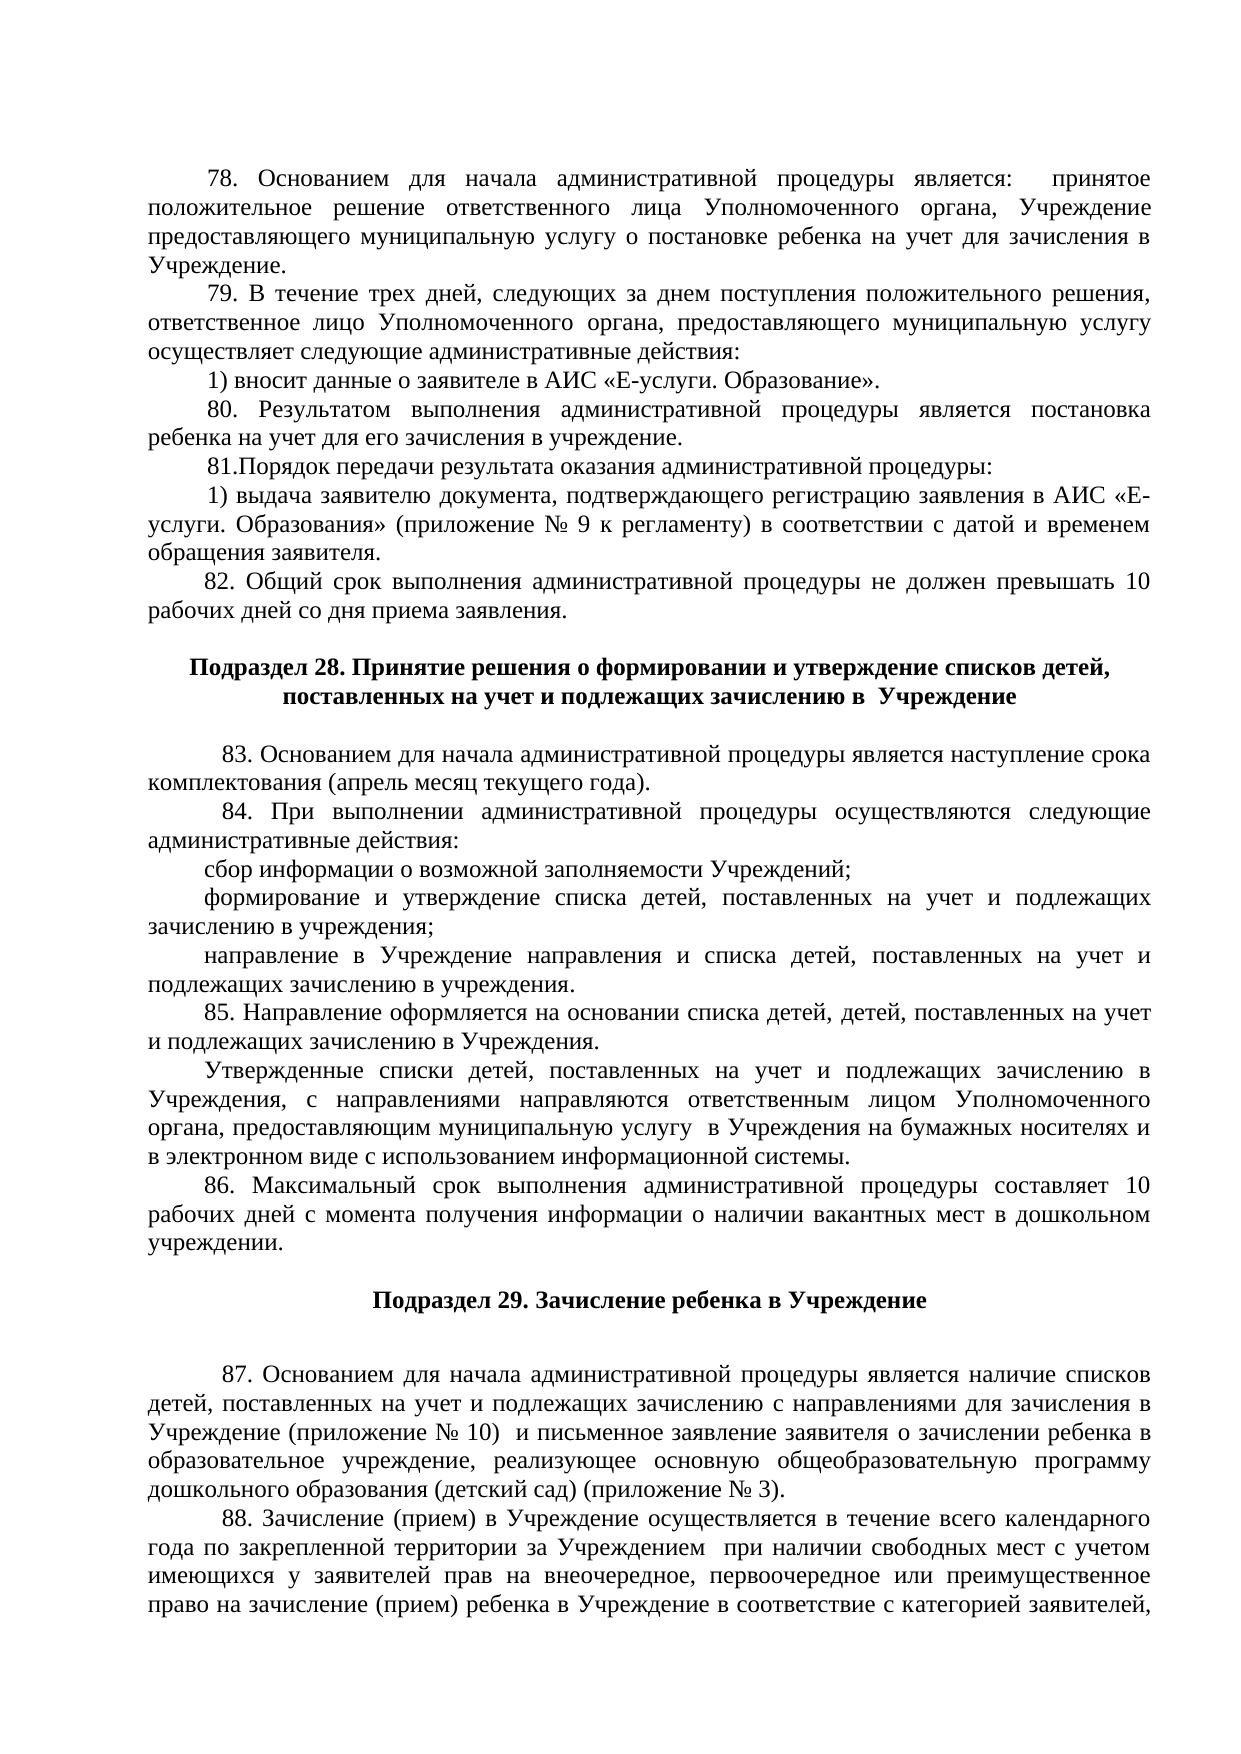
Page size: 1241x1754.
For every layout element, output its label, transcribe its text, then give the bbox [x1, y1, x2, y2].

text 86. Максимальный срок выполнения административной процедуры составляет 10 рабочих дней с момента получения информации о наличии вакантных мест в дошкольном учреждении. [148, 1170, 1152, 1256]
text Подраздел 29. Зачисление ребенка в Учреждение [148, 1285, 1152, 1314]
text 78. Основанием для начала административной процедуры является: принятое положительное решение ответственного лица Уполномоченного органа, Учреждение предоставляющего муниципальную услугу о постановке ребенка на учет для зачисления в Учреждение. [148, 163, 1152, 278]
text направление в Учреждение направления и списка детей, поставленных на учет и подлежащих зачислению в учреждения. [148, 940, 1152, 997]
text 82. Общий срок выполнения административной процедуры не должен превышать 10 рабочих дней со дня приема заявления. [148, 566, 1152, 624]
text 83. Основанием для начала административной процедуры является наступление срока комплектования (апрель месяц текущего года). [148, 739, 1152, 796]
text формирование и утверждение списка детей, поставленных на учет и подлежащих зачислению в учреждения; [148, 882, 1152, 940]
text 1) выдача заявителю документа, подтверждающего регистрацию заявления в АИС «Е-услуги. Образования» (приложение № 9 к регламенту) в соответствии с датой и временем обращения заявителя. [148, 480, 1152, 566]
text 80. Результатом выполнения административной процедуры является постановка ребенка на учет для его зачисления в учреждение. [148, 394, 1152, 451]
text 1) вносит данные о заявителе в АИС «Е-услуги. Образование». [148, 365, 1152, 394]
text 79. В течение трех дней, следующих за днем поступления положительного решения, ответственное лицо Уполномоченного органа, предоставляющего муниципальную услугу осуществляет следующие административные действия: [148, 278, 1152, 365]
text Утвержденные списки детей, поставленных на учет и подлежащих зачислению в Учреждения, с направлениями направляются ответственным лицом Уполномоченного органа, предоставляющим муниципальную услугу в Учреждения на бумажных носителях и в электронном виде с использованием информационной системы. [148, 1055, 1152, 1170]
text 85. Направление оформляется на основании списка детей, детей, поставленных на учет и подлежащих зачислению в Учреждения. [148, 997, 1152, 1055]
text 84. При выполнении административной процедуры осуществляются следующие административные действия: [148, 796, 1152, 854]
text сбор информации о возможной заполняемости Учреждений; [148, 854, 1152, 882]
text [148, 1503, 1152, 1618]
text 81.Порядок передачи результата оказания административной процедуры: [148, 451, 1152, 480]
text Подраздел 28. Принятие решения о формировании и утверждение списков детей, поставленных на учет и подлежащих зачислению в Учреждение [148, 652, 1152, 710]
text 87. Основанием для начала административной процедуры является наличие списков детей, поставленных на учет и подлежащих зачислению с направлениями для зачисления в Учреждение (приложение № 10) и письменное заявление заявителя о зачислении ребенка в образовательное учреждение, реализующее основную общеобразовательную программу дошкольного образования (детский сад) (приложение № 3). [148, 1359, 1152, 1503]
